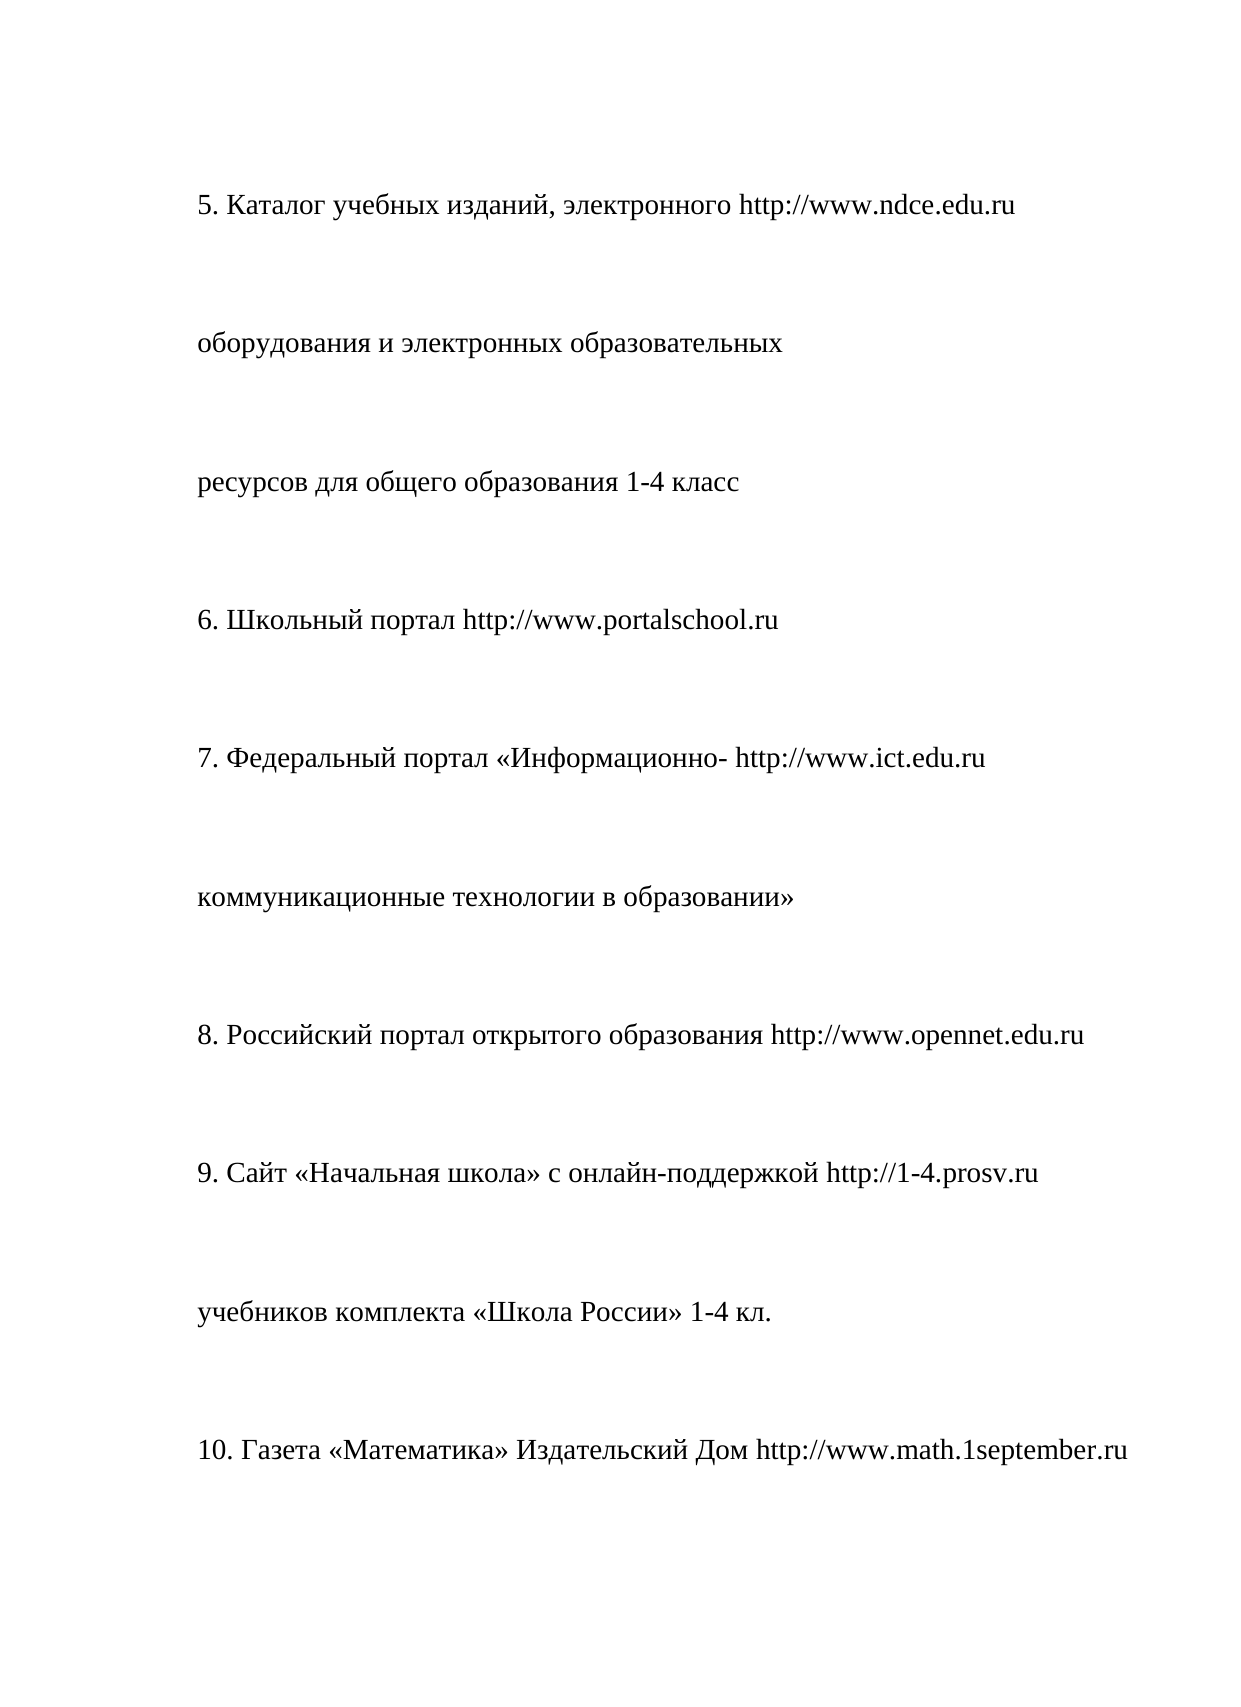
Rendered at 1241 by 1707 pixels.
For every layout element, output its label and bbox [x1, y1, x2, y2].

text [190, 118, 1152, 1537]
